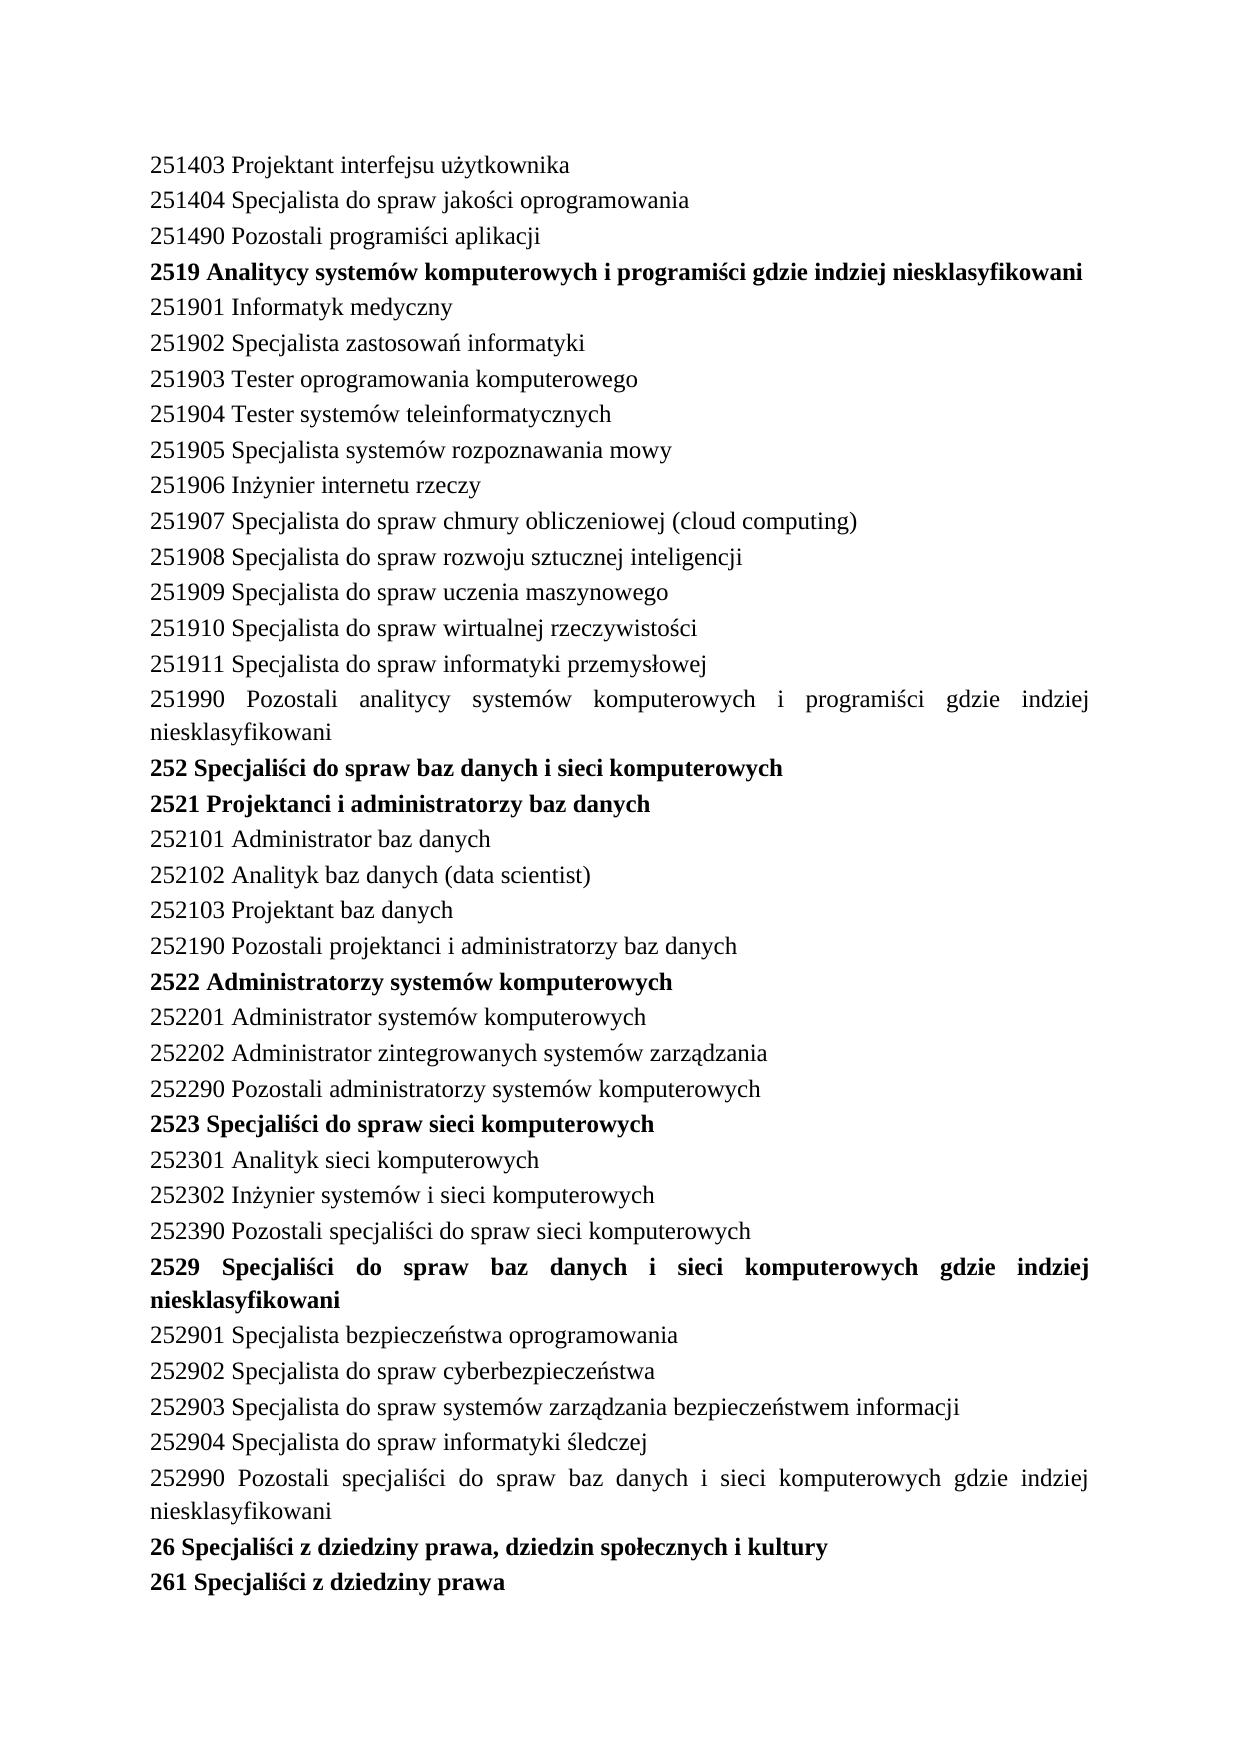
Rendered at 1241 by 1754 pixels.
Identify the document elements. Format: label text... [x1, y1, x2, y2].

text 251909 Specjalista do spraw uczenia maszynowego [150, 577, 1090, 606]
text 251490 Pozostali programiści aplikacji [150, 221, 1090, 250]
text 251904 Tester systemów teleinformatycznych [150, 399, 1090, 428]
text 252302 Inżynier systemów i sieci komputerowych [150, 1181, 1090, 1209]
text 251906 Inżynier internetu rzeczy [150, 471, 1090, 499]
text 2519 Analitycy systemów komputerowych i programiści gdzie indziej niesklasyfikowani [150, 257, 1090, 286]
text 252202 Administrator zintegrowanych systemów zarządzania [150, 1038, 1090, 1067]
text 261 Specjaliści z dziedziny prawa [150, 1567, 1090, 1596]
text 252102 Analityk baz danych (data scientist) [150, 860, 1090, 889]
text 252290 Pozostali administratorzy systemów komputerowych [150, 1074, 1090, 1102]
text 251901 Informatyk medyczny [150, 292, 1090, 321]
text 2529 Specjaliści do spraw baz danych i sieci komputerowych gdzie indziej niesklasyfikowani [150, 1252, 1090, 1313]
text 252901 Specjalista bezpieczeństwa oprogramowania [150, 1320, 1090, 1349]
text 252201 Administrator systemów komputerowych [150, 1002, 1090, 1031]
text 251403 Projektant interfejsu użytkownika [150, 150, 1090, 179]
text 251908 Specjalista do spraw rozwoju sztucznej inteligencji [150, 542, 1090, 571]
text 252902 Specjalista do spraw cyberbezpieczeństwa [150, 1356, 1090, 1385]
text 26 Specjaliści z dziedziny prawa, dziedzin społecznych i kultury [150, 1532, 1090, 1560]
text 252190 Pozostali projektanci i administratorzy baz danych [150, 931, 1090, 960]
text 252103 Projektant baz danych [150, 896, 1090, 924]
text 251907 Specjalista do spraw chmury obliczeniowej (cloud computing) [150, 506, 1090, 535]
text 2522 Administratorzy systemów komputerowych [150, 967, 1090, 996]
text 2521 Projektanci i administratorzy baz danych [150, 789, 1090, 817]
text 251910 Specjalista do spraw wirtualnej rzeczywistości [150, 613, 1090, 642]
text 252301 Analityk sieci komputerowych [150, 1145, 1090, 1174]
text 2523 Specjaliści do spraw sieci komputerowych [150, 1109, 1090, 1138]
text 251905 Specjalista systemów rozpoznawania mowy [150, 435, 1090, 464]
text 251404 Specjalista do spraw jakości oprogramowania [150, 186, 1090, 214]
text 252 Specjaliści do spraw baz danych i sieci komputerowych [150, 753, 1090, 782]
text 251903 Tester oprogramowania komputerowego [150, 364, 1090, 392]
text 252990 Pozostali specjaliści do spraw baz danych i sieci komputerowych gdzie indziej niesklasyfikowani [150, 1463, 1090, 1525]
text 251911 Specjalista do spraw informatyki przemysłowej [150, 649, 1090, 677]
text 252904 Specjalista do spraw informatyki śledczej [150, 1427, 1090, 1456]
text 252390 Pozostali specjaliści do spraw sieci komputerowych [150, 1216, 1090, 1245]
text 252903 Specjalista do spraw systemów zarządzania bezpieczeństwem informacji [150, 1392, 1090, 1420]
text 252101 Administrator baz danych [150, 824, 1090, 853]
text 251902 Specjalista zastosowań informatyki [150, 328, 1090, 357]
text 251990 Pozostali analitycy systemów komputerowych i programiści gdzie indziej niesklasyfikowani [150, 684, 1090, 746]
